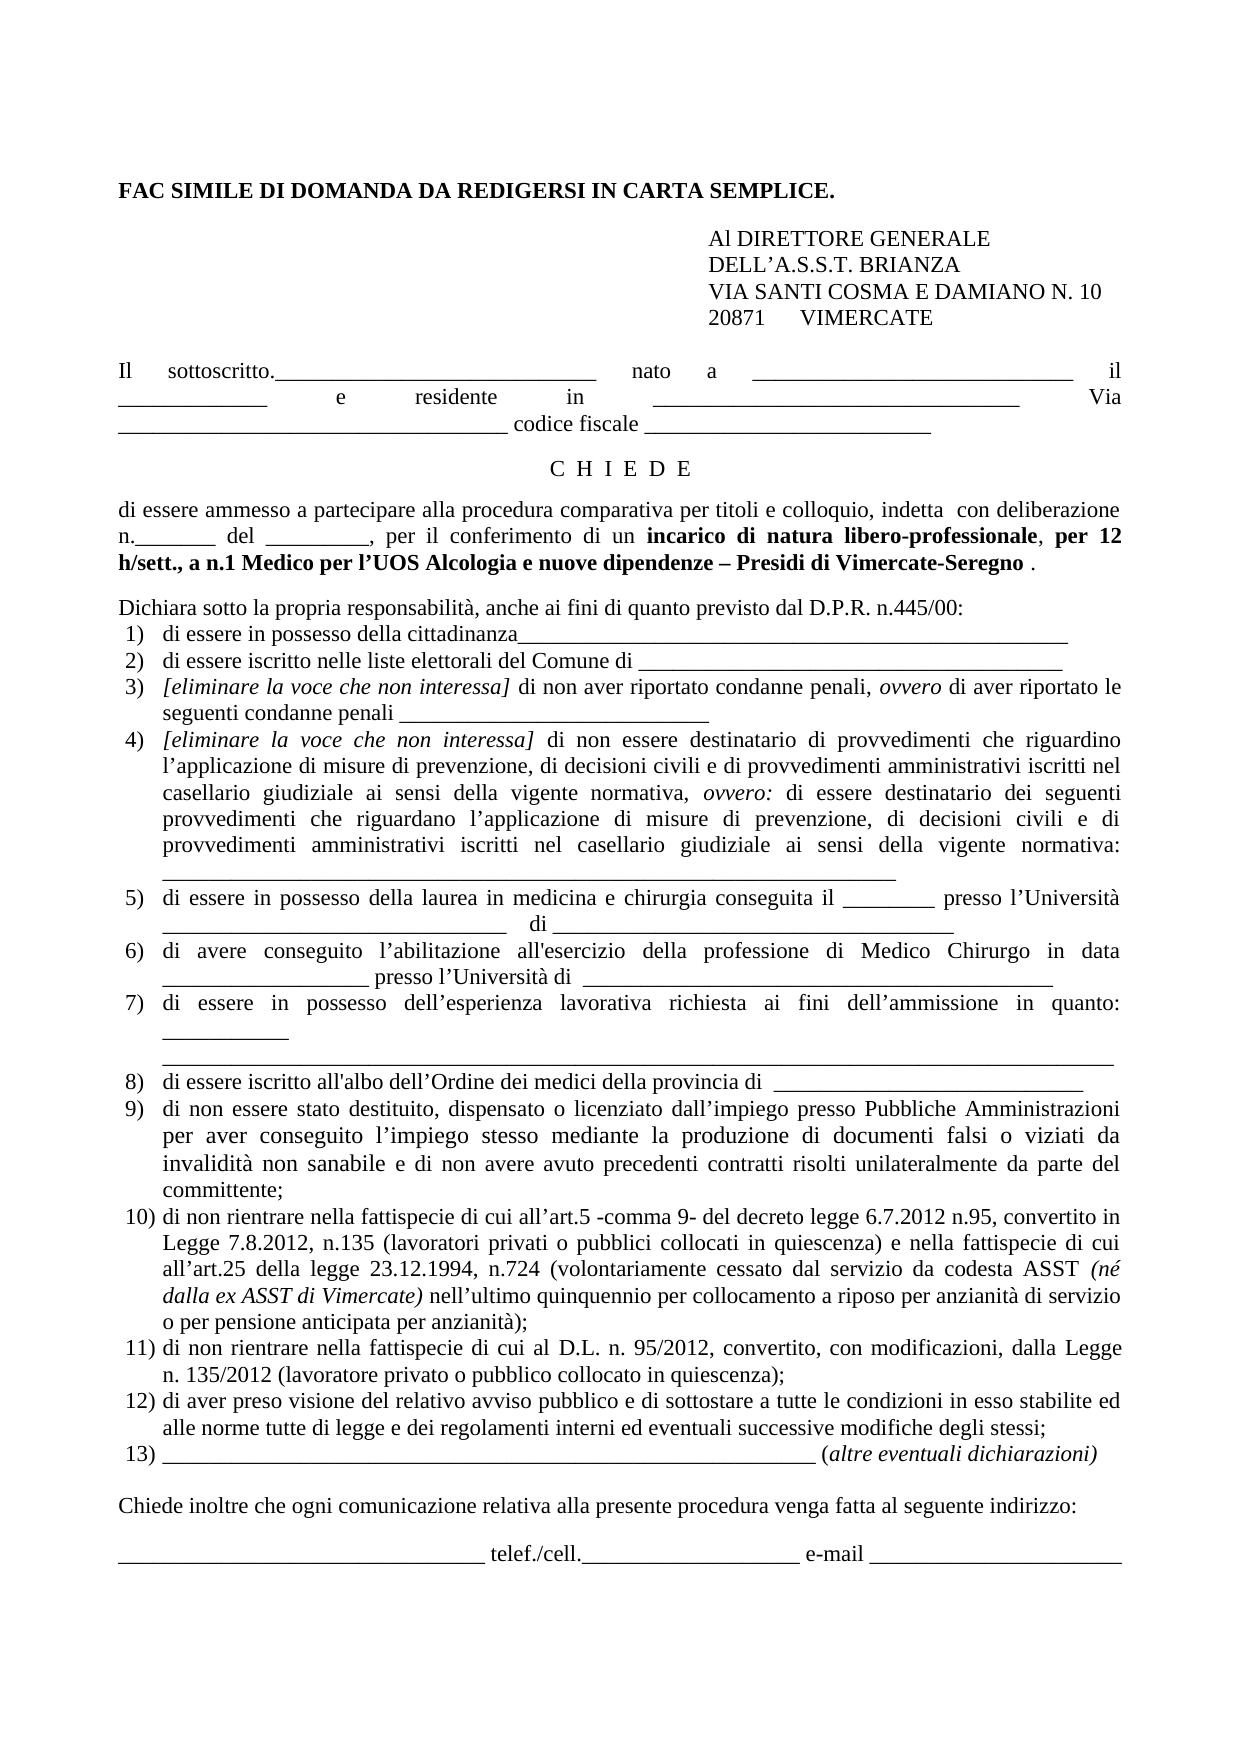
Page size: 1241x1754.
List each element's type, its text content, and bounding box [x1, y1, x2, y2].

list di essere iscritto nelle liste elettorali del Comune di _____________________________________ [125, 647, 1122, 673]
text Il sottoscritto.____________________________ nato a ____________________________ il _____________ e residente in ________________________________ Via __________________________________ codice fiscale _________________________ [118, 357, 1122, 436]
list _________________________________________________________ (altre eventuali dichiarazioni) [125, 1440, 1122, 1466]
list [eliminare la voce che non interessa] di non essere destinatario di provvedimenti che riguardino l’applicazione di misure di prevenzione, di decisioni civili e di provvedimenti amministrativi iscritti nel casellario giudiziale ai sensi della vigente normativa, ovvero: di essere destinatario dei seguenti provvedimenti che riguardano l’applicazione di misure di prevenzione, di decisioni civili e di provvedimenti amministrativi iscritti nel casellario giudiziale ai sensi della vigente normativa: ________________________________________________________________ [125, 726, 1122, 884]
text FAC SIMILE DI DOMANDA DA REDIGERSI IN CARTA SEMPLICE. [118, 177, 1122, 203]
list [eliminare la voce che non interessa] di non aver riportato condanne penali, ovvero di aver riportato le seguenti condanne penali ___________________________ [125, 673, 1122, 726]
list di non essere stato destituito, dispensato o licenziato dall’impiego presso Pubbliche Amministrazioni per aver conseguito l’impiego stesso mediante la produzione di documenti falsi o viziati da invalidità non sanabile e di non avere avuto precedenti contratti risolti unilateralmente da parte del committente; [125, 1095, 1122, 1203]
list di avere conseguito l’abilitazione all'esercizio della professione di Medico Chirurgo in data __________________ presso l’Università di _________________________________________ [125, 937, 1122, 989]
list di essere in possesso dell’esperienza lavorativa richiesta ai fini dell’ammissione in quanto: ___________ [125, 989, 1122, 1042]
text ___________________________________________________________________________________ [162, 1042, 1122, 1068]
text 20871 VIMERCATE [634, 304, 1122, 331]
text di essere ammesso a partecipare alla procedura comparativa per titoli e colloquio, indetta con deliberazione n._______ del _________, per il conferimento di un incarico di natura libero-professionale, per 12 h/sett., a n.1 Medico per l’UOS Alcologia e nuove dipendenze – Presidi di Vimercate-Seregno . [118, 496, 1122, 575]
list di aver preso visione del relativo avviso pubblico e di sottostare a tutte le condizioni in esso stabilite ed alle norme tutte di legge e dei regolamenti interni ed eventuali successive modifiche degli stessi; [125, 1387, 1122, 1440]
text Chiede inoltre che ogni comunicazione relativa alla presente procedura venga fatta al seguente indirizzo: [118, 1493, 1122, 1519]
text ________________________________ telef./cell.___________________ e-mail ______________________ [118, 1541, 1122, 1567]
text DELL’A.S.S.T. BRIANZA [118, 251, 1122, 278]
list di non rientrare nella fattispecie di cui all’art.5 -comma 9- del decreto legge 6.7.2012 n.95, convertito in Legge 7.8.2012, n.135 (lavoratori privati o pubblici collocati in quiescenza) e nella fattispecie di cui all’art.25 della legge 23.12.1994, n.724 (volontariamente cessato dal servizio da codesta ASST (né dalla ex ASST di Vimercate) nell’ultimo quinquennio per collocamento a riposo per anzianità di servizio o per pensione anticipata per anzianità); [125, 1203, 1122, 1334]
list di essere iscritto all'albo dell’Ordine dei medici della provincia di ___________________________ [125, 1068, 1122, 1095]
text Dichiara sotto la propria responsabilità, anche ai fini di quanto previsto dal D.P.R. n.445/00: [118, 594, 1122, 620]
text Al DIRETTORE GENERALE [118, 225, 1122, 251]
text VIA SANTI COSMA E DAMIANO N. 10 [118, 278, 1122, 304]
list di non rientrare nella fattispecie di cui al D.L. n. 95/2012, convertito, con modificazioni, dalla Legge n. 135/2012 (lavoratore privato o pubblico collocato in quiescenza); [125, 1334, 1122, 1387]
list di essere in possesso della laurea in medicina e chirurgia conseguita il ________ presso l’Università ______________________________ di ___________________________________ [125, 884, 1122, 937]
subtitle C H I E D E [118, 455, 1122, 481]
list di essere in possesso della cittadinanza________________________________________________ [125, 620, 1122, 647]
